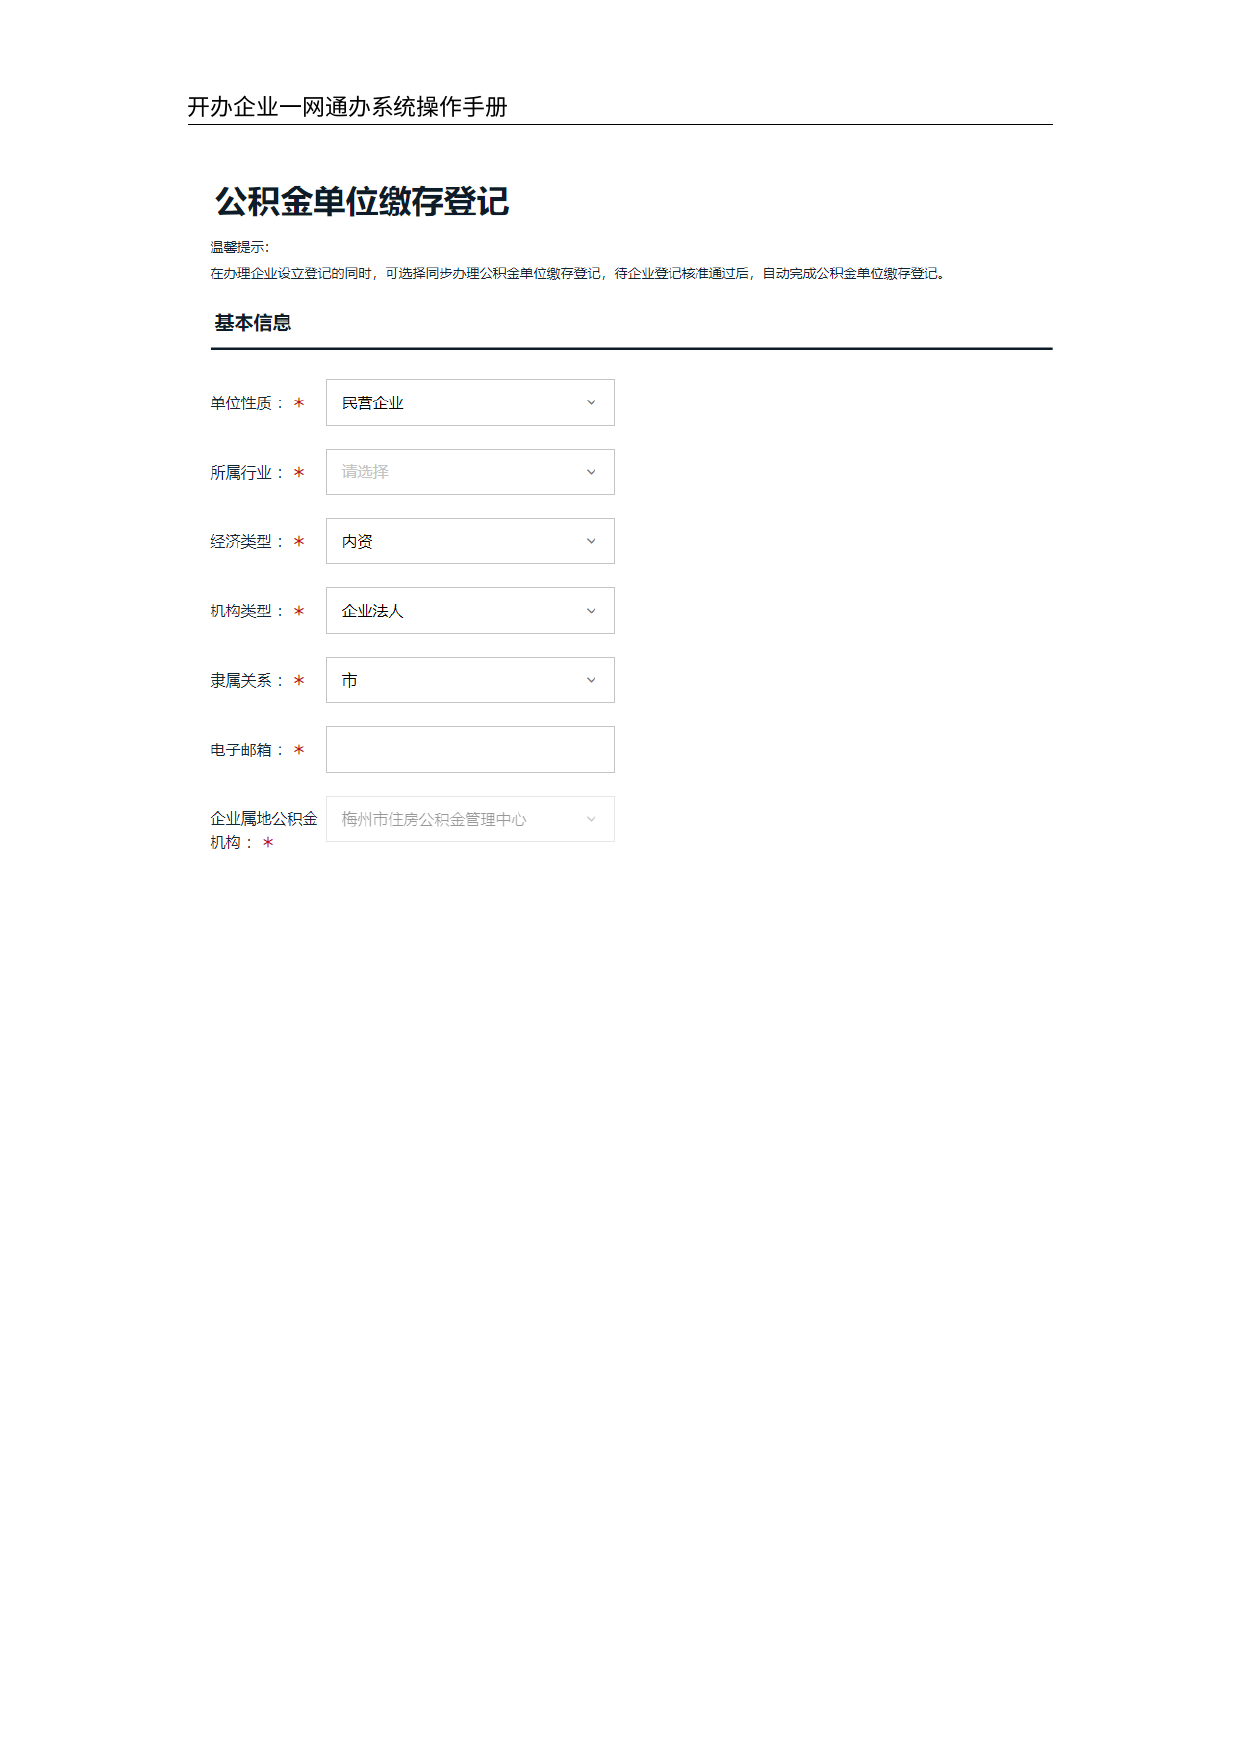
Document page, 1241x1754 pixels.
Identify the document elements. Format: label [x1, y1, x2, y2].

picture [187, 162, 1053, 853]
